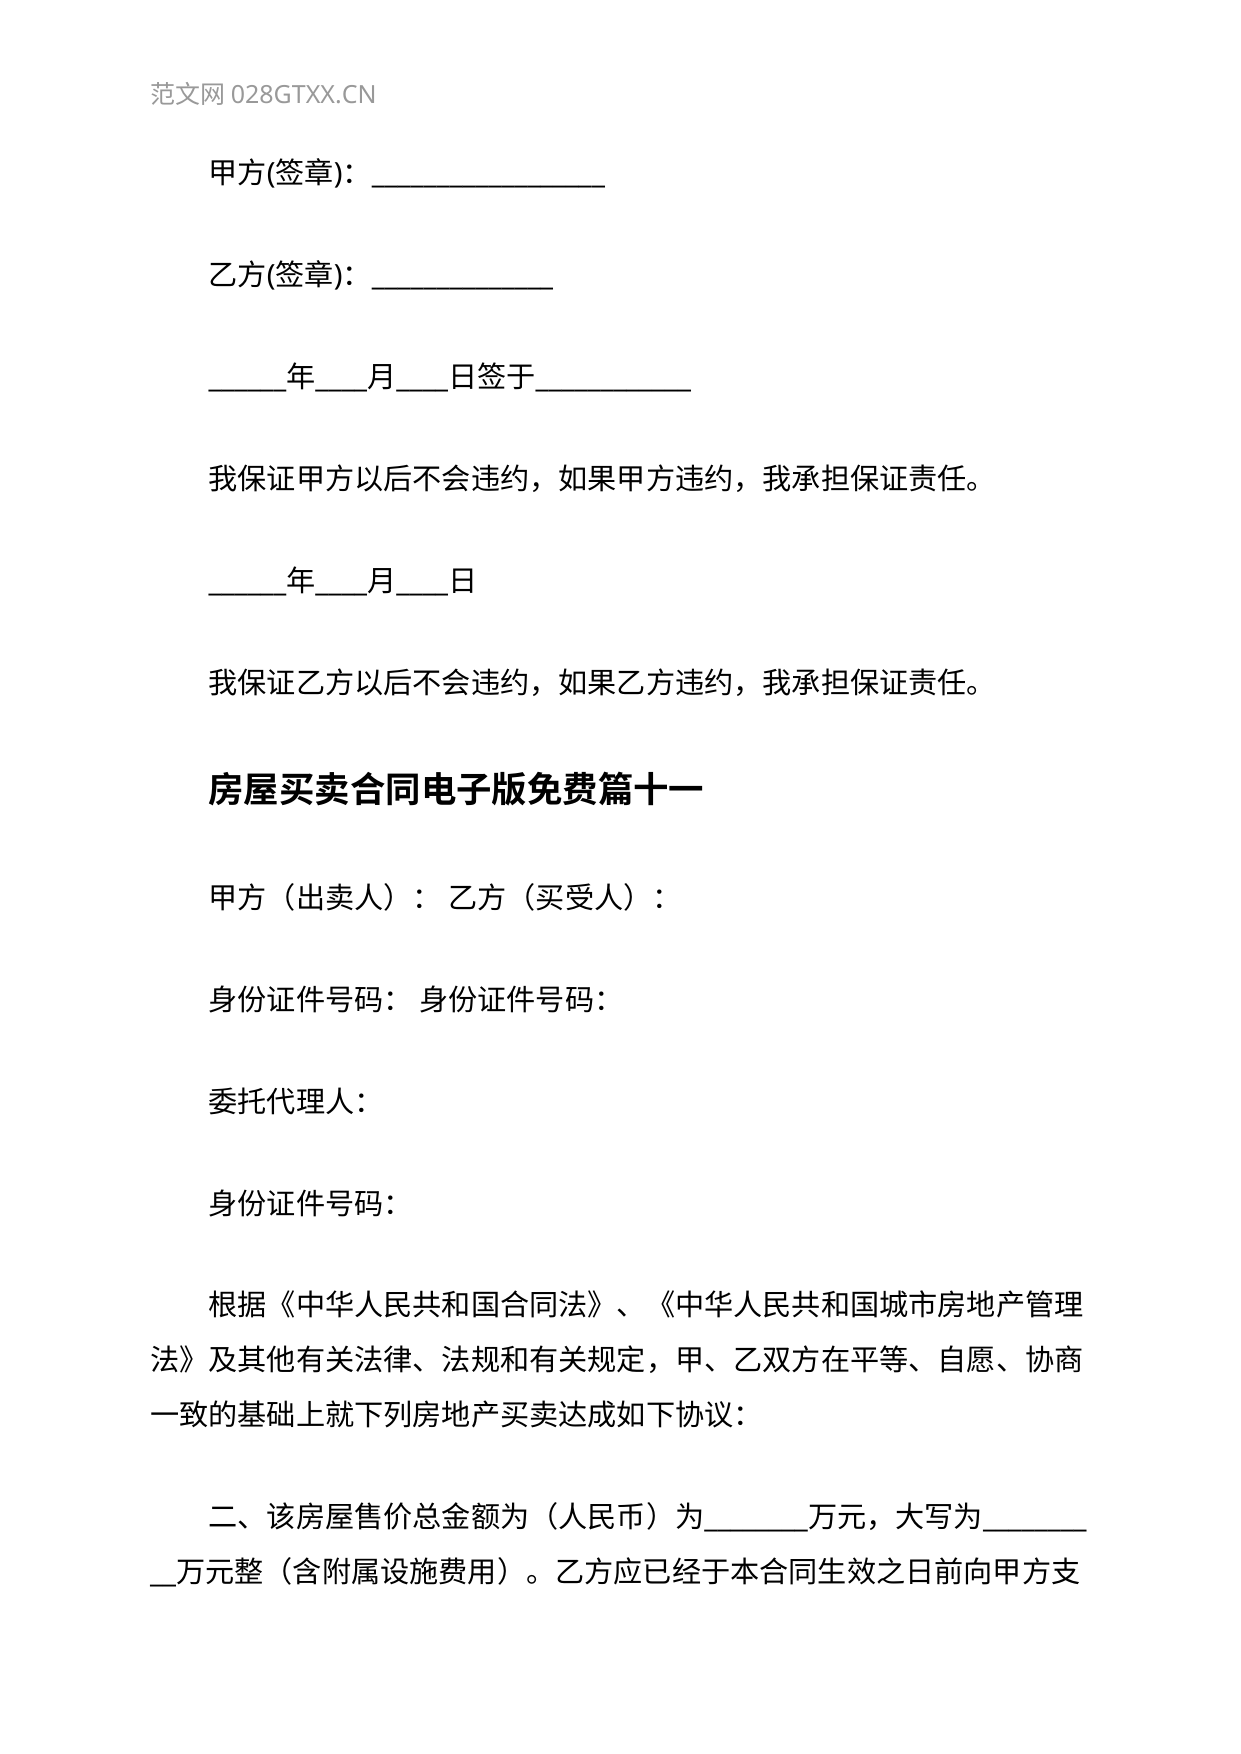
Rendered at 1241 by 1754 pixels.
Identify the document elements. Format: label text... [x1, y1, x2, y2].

text ______年____月____日签于____________ [150, 354, 1090, 396]
text 甲方（出卖人）： 乙方（买受人）： [150, 875, 1090, 917]
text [150, 1493, 1090, 1591]
text 乙方(签章)：______________ [150, 252, 1090, 294]
text 身份证件号码： 身份证件号码： [150, 977, 1090, 1019]
text 我保证甲方以后不会违约，如果甲方违约，我承担保证责任。 [150, 456, 1090, 498]
text 身份证件号码： [150, 1180, 1090, 1222]
text ______年____月____日 [150, 558, 1090, 600]
text 委托代理人： [150, 1078, 1090, 1121]
text 我保证乙方以后不会违约，如果乙方违约，我承担保证责任。 [150, 660, 1090, 702]
text 根据《中华人民共和国合同法》、《中华人民共和国城市房地产管理法》及其他有关法律、法规和有关规定，甲、乙双方在平等、自愿、协商一致的基础上就下列房地产买卖达成如下协议： [150, 1282, 1090, 1434]
text 甲方(签章)：__________________ [150, 150, 1090, 192]
text 房屋买卖合同电子版免费篇十一 [150, 761, 1090, 813]
